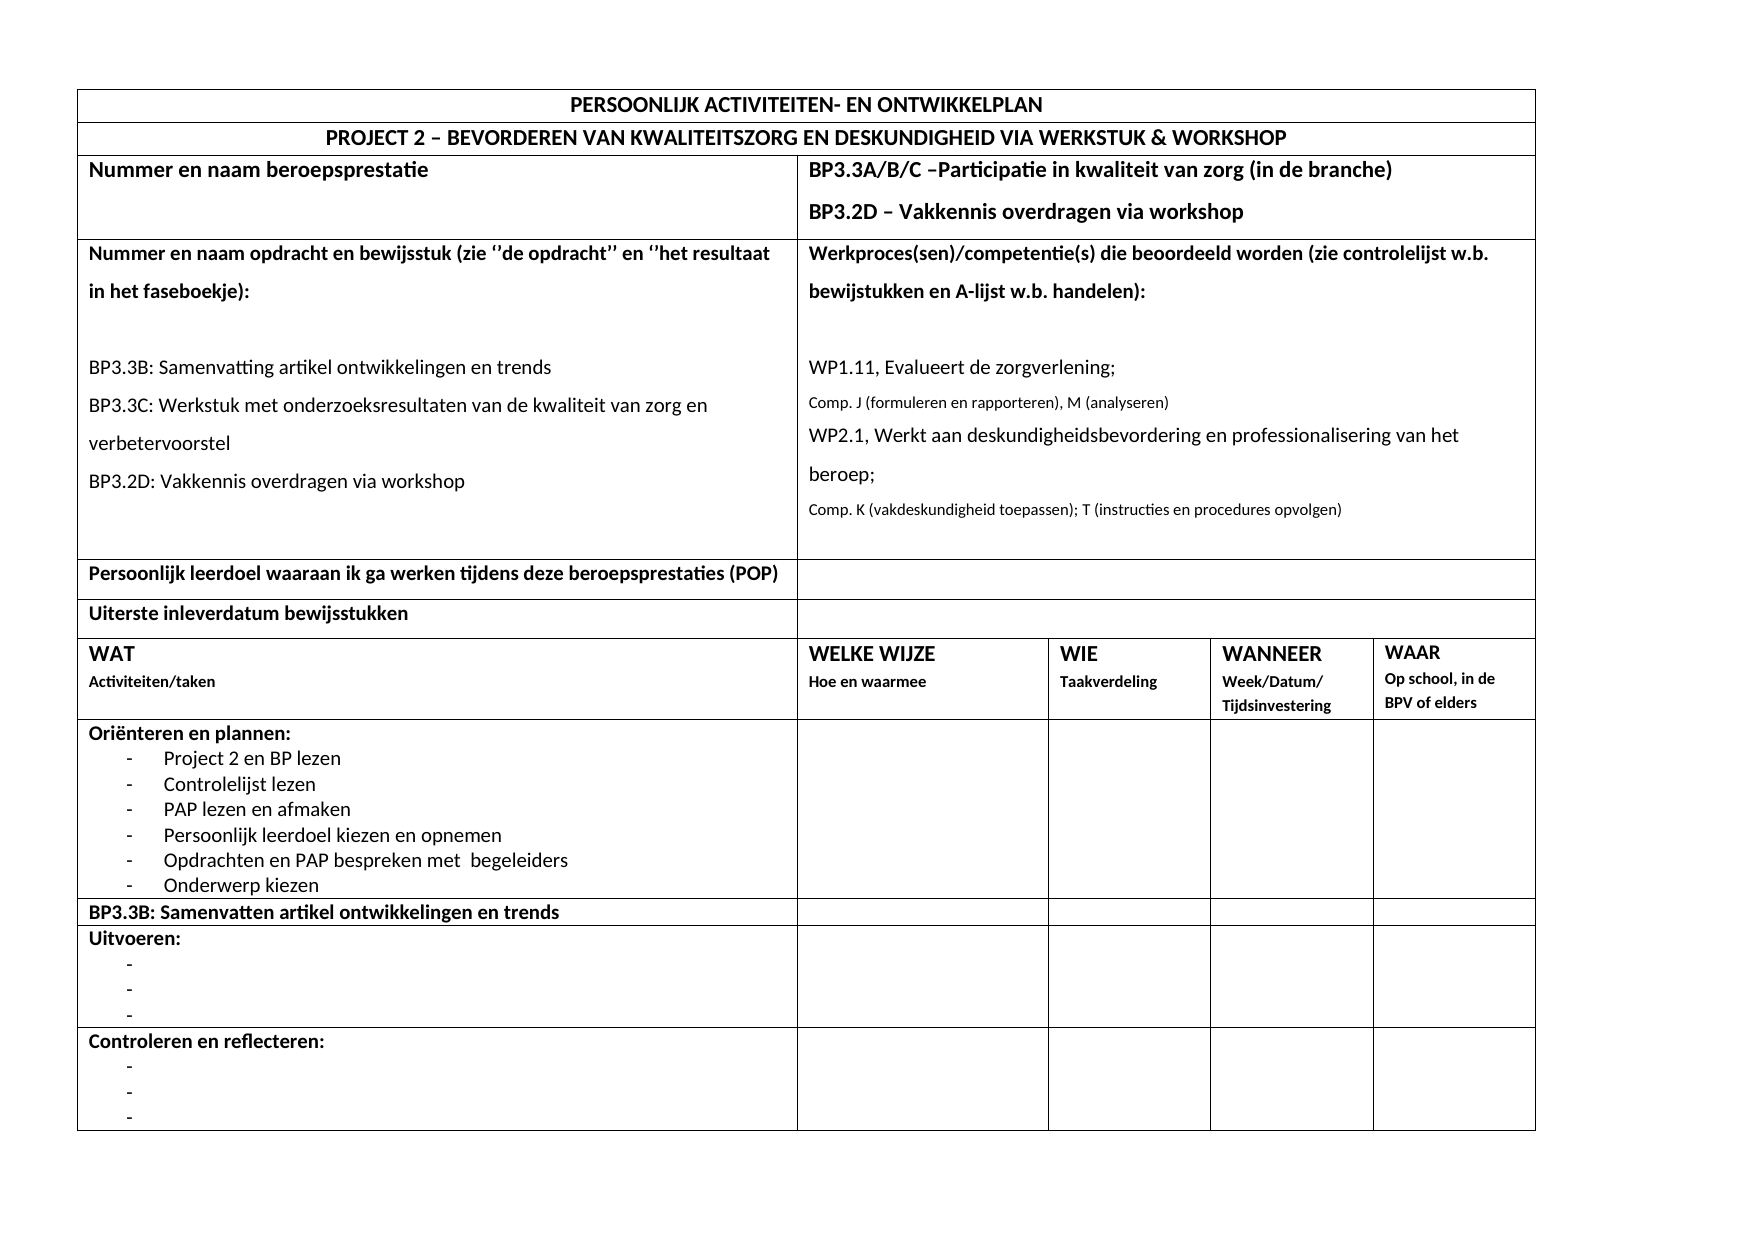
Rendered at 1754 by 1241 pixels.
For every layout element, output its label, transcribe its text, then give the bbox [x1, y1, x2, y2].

table_cell Nummer en naam opdracht en bewijsstuk (zie ‘’de opdracht’’ en ‘’het resultaat in het faseboekje): BP3.3B: Samenvatting artikel ontwikkelingen en trends BP3.3C: Werkstuk met onderzoeksresultaten van de kwaliteit van zorg en verbetervoorstel BP3.2D: Vakkennis overdragen via workshop [78, 240, 797, 559]
table_cell [798, 899, 1048, 924]
table_cell [1374, 899, 1535, 924]
table_cell Werkproces(sen)/competentie(s) die beoordeeld worden (zie controlelijst w.b. bewijstukken en A-lijst w.b. handelen): WP1.11, Evalueert de zorgverlening; Comp. J (formuleren en rapporteren), M (analyseren) WP2.1, Werkt aan deskundigheidsbevordering en professionalisering van het beroep; Comp. K (vakdeskundigheid toepassen); T (instructies en procedures opvolgen) [798, 240, 1535, 559]
table_cell BP3.3A/B/C –Participatie in kwaliteit van zorg (in de branche) BP3.2D – Vakkennis overdragen via workshop [798, 156, 1535, 239]
table_cell Oriënteren en plannen: Project 2 en BP lezen Controlelijst lezen PAP lezen en afmaken Persoonlijk leerdoel kiezen en opnemen Opdrachten en PAP bespreken met begeleiders Onderwerp kiezen [78, 720, 797, 898]
table_cell [798, 926, 1048, 1027]
table_cell [1049, 720, 1210, 898]
table_cell [1049, 1028, 1210, 1130]
table_cell [1211, 899, 1373, 924]
table_cell [1211, 720, 1373, 898]
table_cell Persoonlijk leerdoel waaraan ik ga werken tijdens deze beroepsprestaties (POP) [78, 560, 797, 599]
table_cell [798, 720, 1048, 898]
table_header persoonlijk ACTIVITEITEN- en ontwikkelplan [78, 90, 1535, 122]
table_cell [1374, 1028, 1535, 1130]
table_cell Uitvoeren: [78, 926, 797, 1027]
table_cell [1049, 899, 1210, 924]
table_cell Nummer en naam beroepsprestatie [78, 156, 797, 239]
table_cell WAT Activiteiten/taken [78, 639, 797, 719]
table_cell Controleren en reflecteren: [78, 1028, 797, 1130]
table_cell WIE Taakverdeling [1049, 639, 1210, 719]
table_cell [1049, 926, 1210, 1027]
table_cell [1374, 720, 1535, 898]
table_cell [1211, 926, 1373, 1027]
table_cell [798, 560, 1535, 599]
table_cell WANNEER Week/Datum/ Tijdsinvestering [1211, 639, 1373, 719]
table_cell WAAR Op school, in de BPV of elders [1374, 639, 1535, 719]
table_cell Project 2 – BEVORDEREN VAN KWALITEITSZORG EN DESKUNDIGHEID VIA WERKSTUK & WORKSHOP [78, 123, 1535, 154]
table_cell [798, 600, 1535, 638]
table_cell BP3.3B: Samenvatten artikel ontwikkelingen en trends [78, 899, 797, 924]
table_cell WELKE WIJZE Hoe en waarmee [798, 639, 1048, 719]
table_cell [1374, 926, 1535, 1027]
table_cell [798, 1028, 1048, 1130]
table_cell Uiterste inleverdatum bewijsstukken [78, 600, 797, 638]
table_cell [1211, 1028, 1373, 1130]
